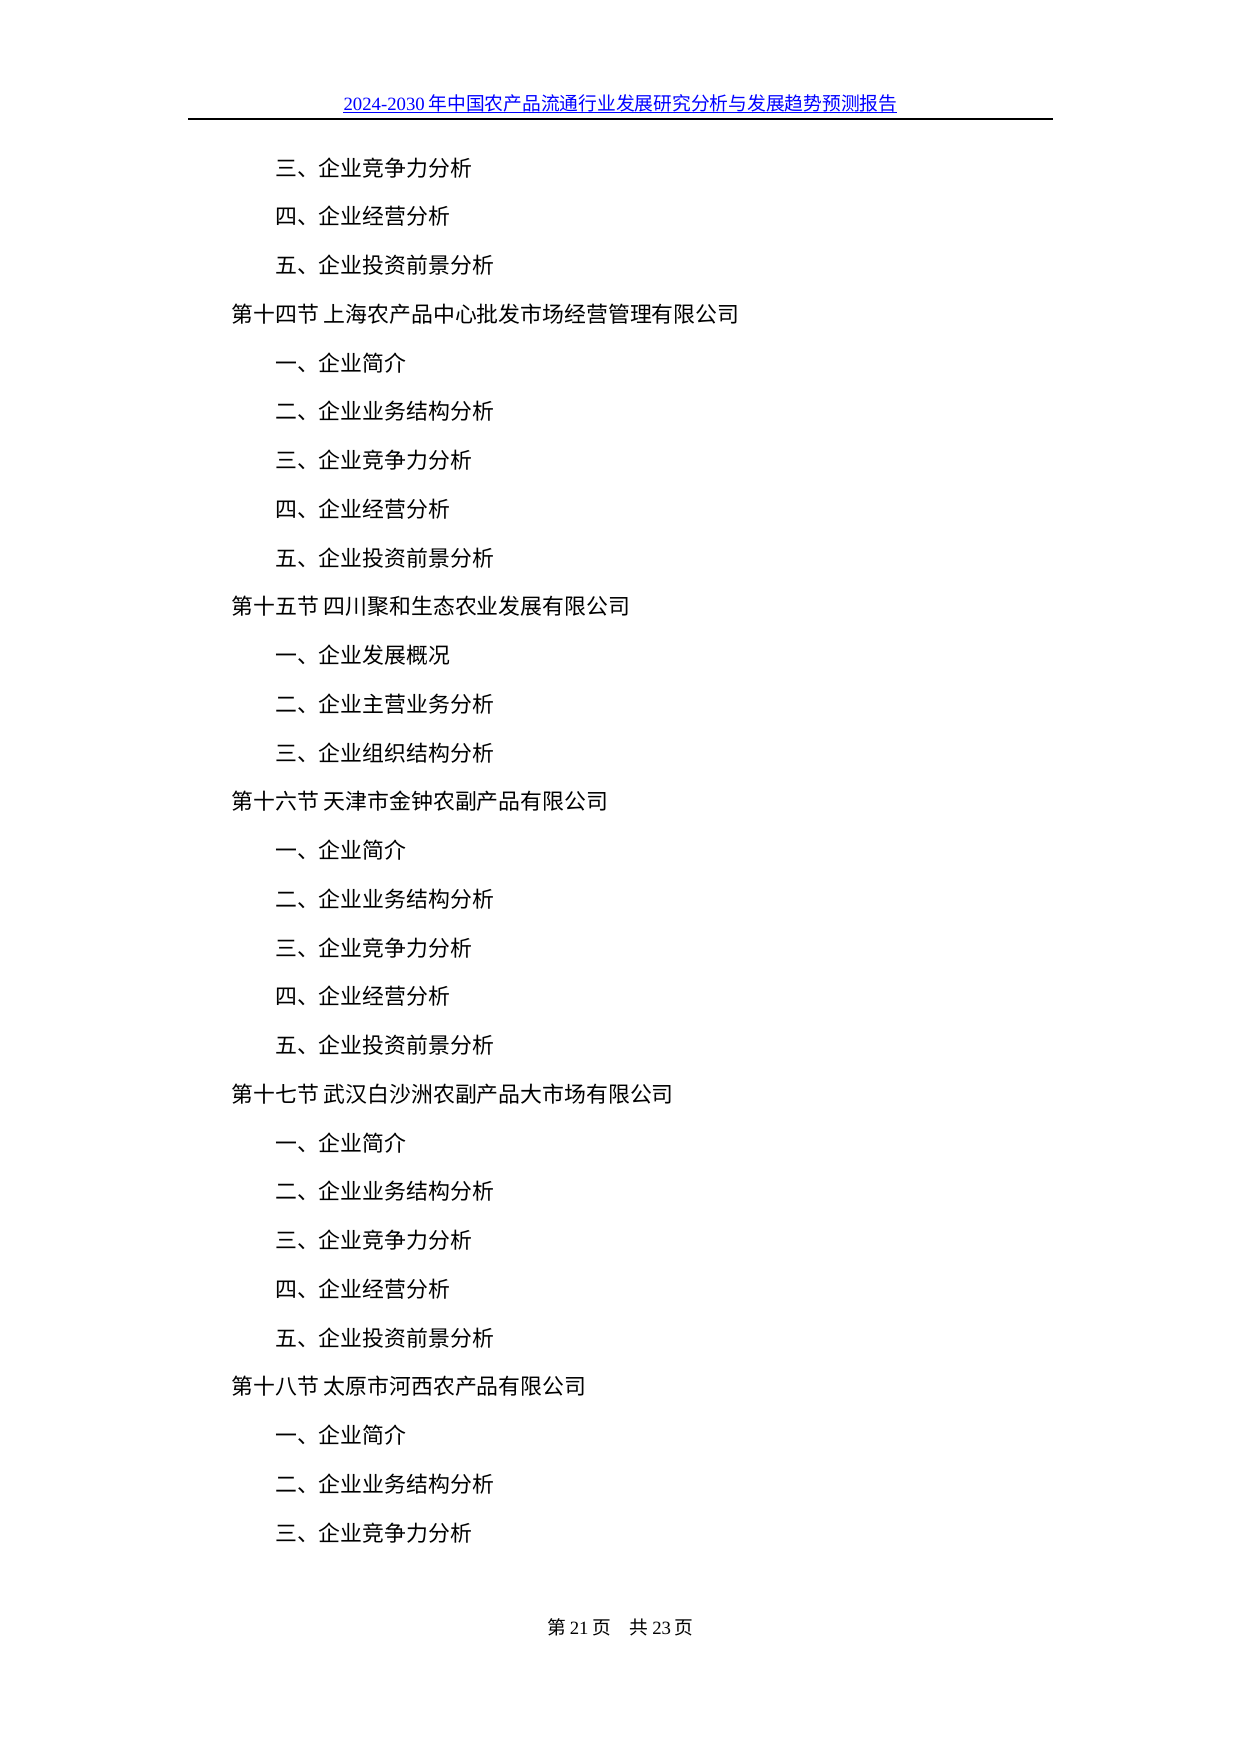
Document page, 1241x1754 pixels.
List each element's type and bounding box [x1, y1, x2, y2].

text [187, 150, 1053, 1548]
